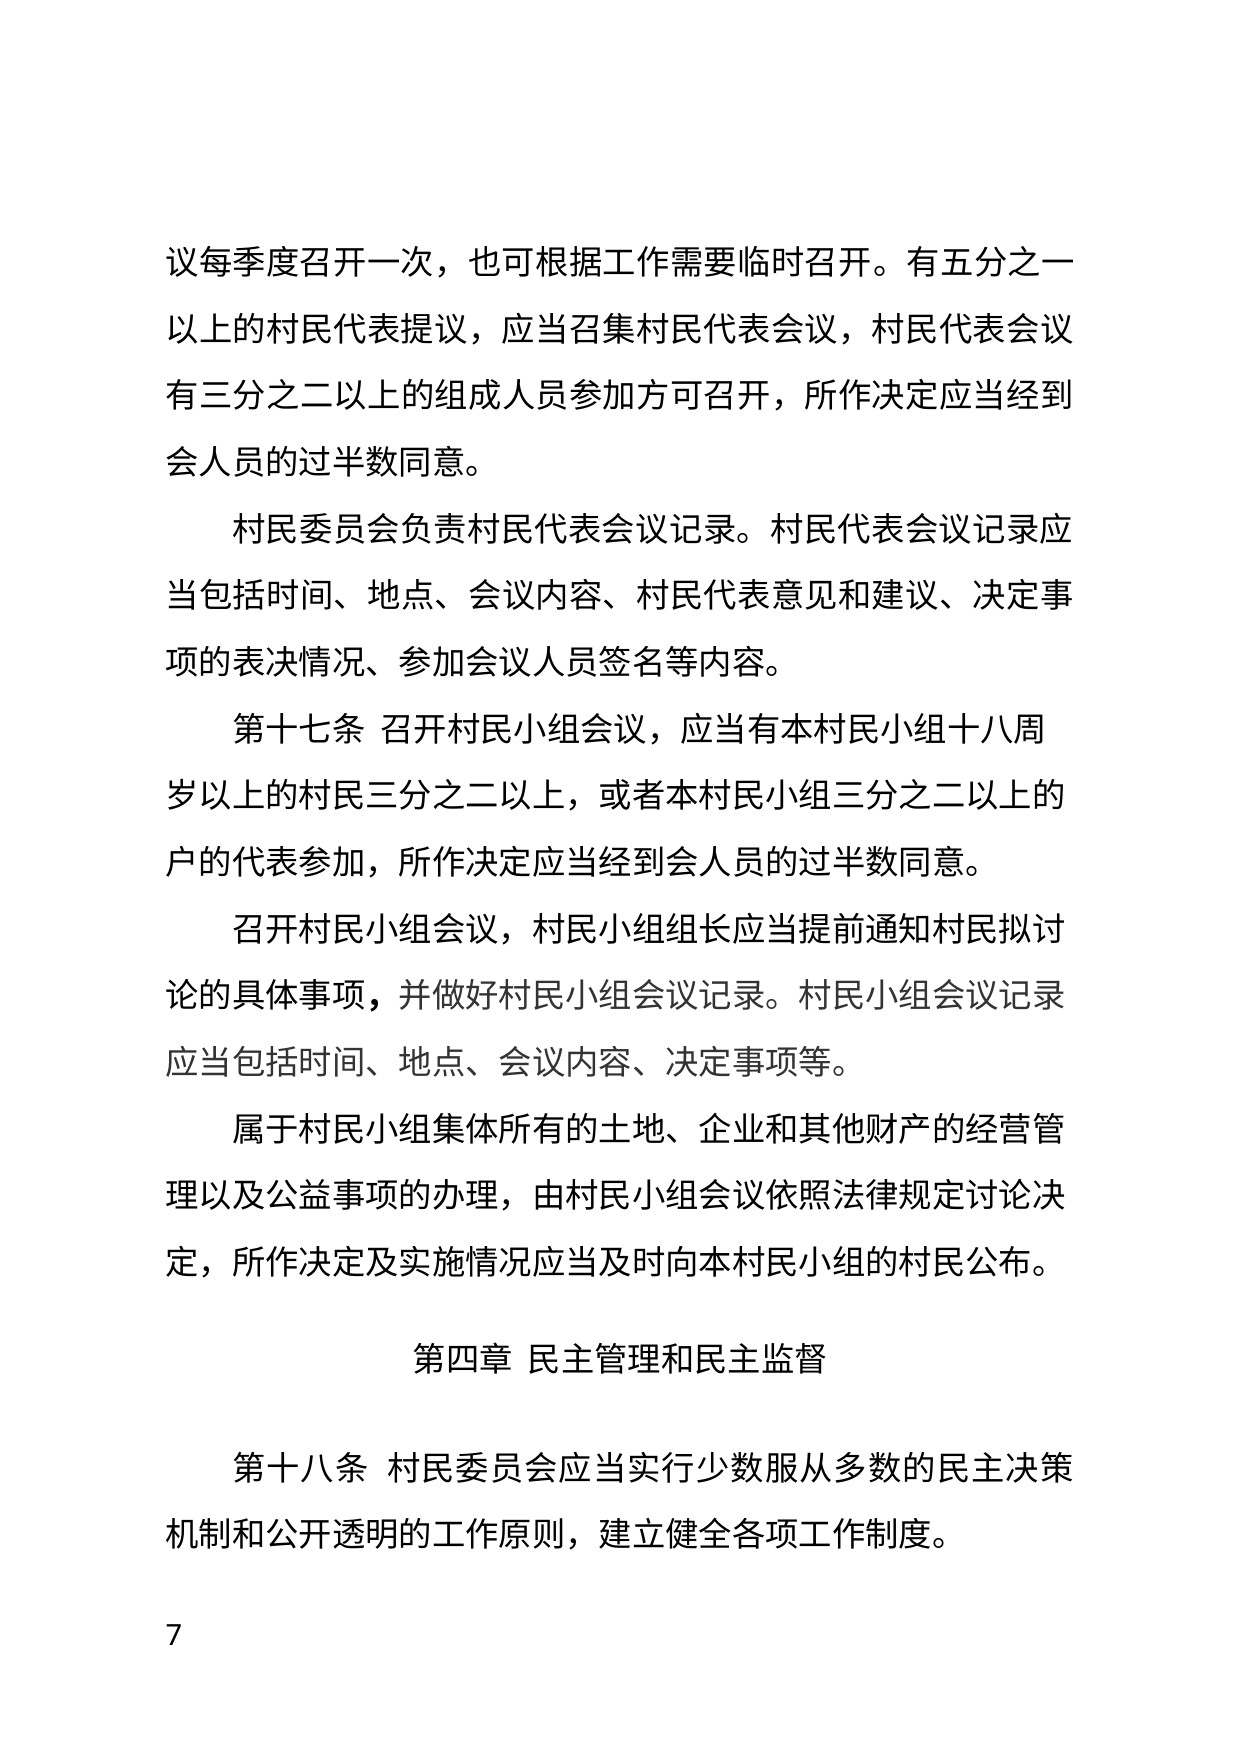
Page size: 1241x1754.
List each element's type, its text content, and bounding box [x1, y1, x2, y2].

text 第四章 民主管理和民主监督 [165, 1333, 1075, 1381]
text 召开村民小组会议，村民小组组长应当提前通知村民拟讨论的具体事项，并做好村民小组会议记录。村民小组会议记录应当包括时间、地点、会议内容、决定事项等。 [165, 888, 1075, 1088]
text 第十八条 村民委员会应当实行少数服从多数的民主决策机制和公开透明的工作原则，建立健全各项工作制度。 [165, 1427, 1075, 1560]
text 村民委员会负责村民代表会议记录。村民代表会议记录应当包括时间、地点、会议内容、村民代表意见和建议、决定事项的表决情况、参加会议人员签名等内容。 [165, 488, 1075, 688]
text 第十七条 召开村民小组会议，应当有本村民小组十八周岁以上的村民三分之二以上，或者本村民小组三分之二以上的户的代表参加，所作决定应当经到会人员的过半数同意。 [165, 688, 1075, 888]
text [165, 221, 1075, 488]
text 属于村民小组集体所有的土地、企业和其他财产的经营管理以及公益事项的办理，由村民小组会议依照法律规定讨论决定，所作决定及实施情况应当及时向本村民小组的村民公布。 [165, 1088, 1075, 1288]
